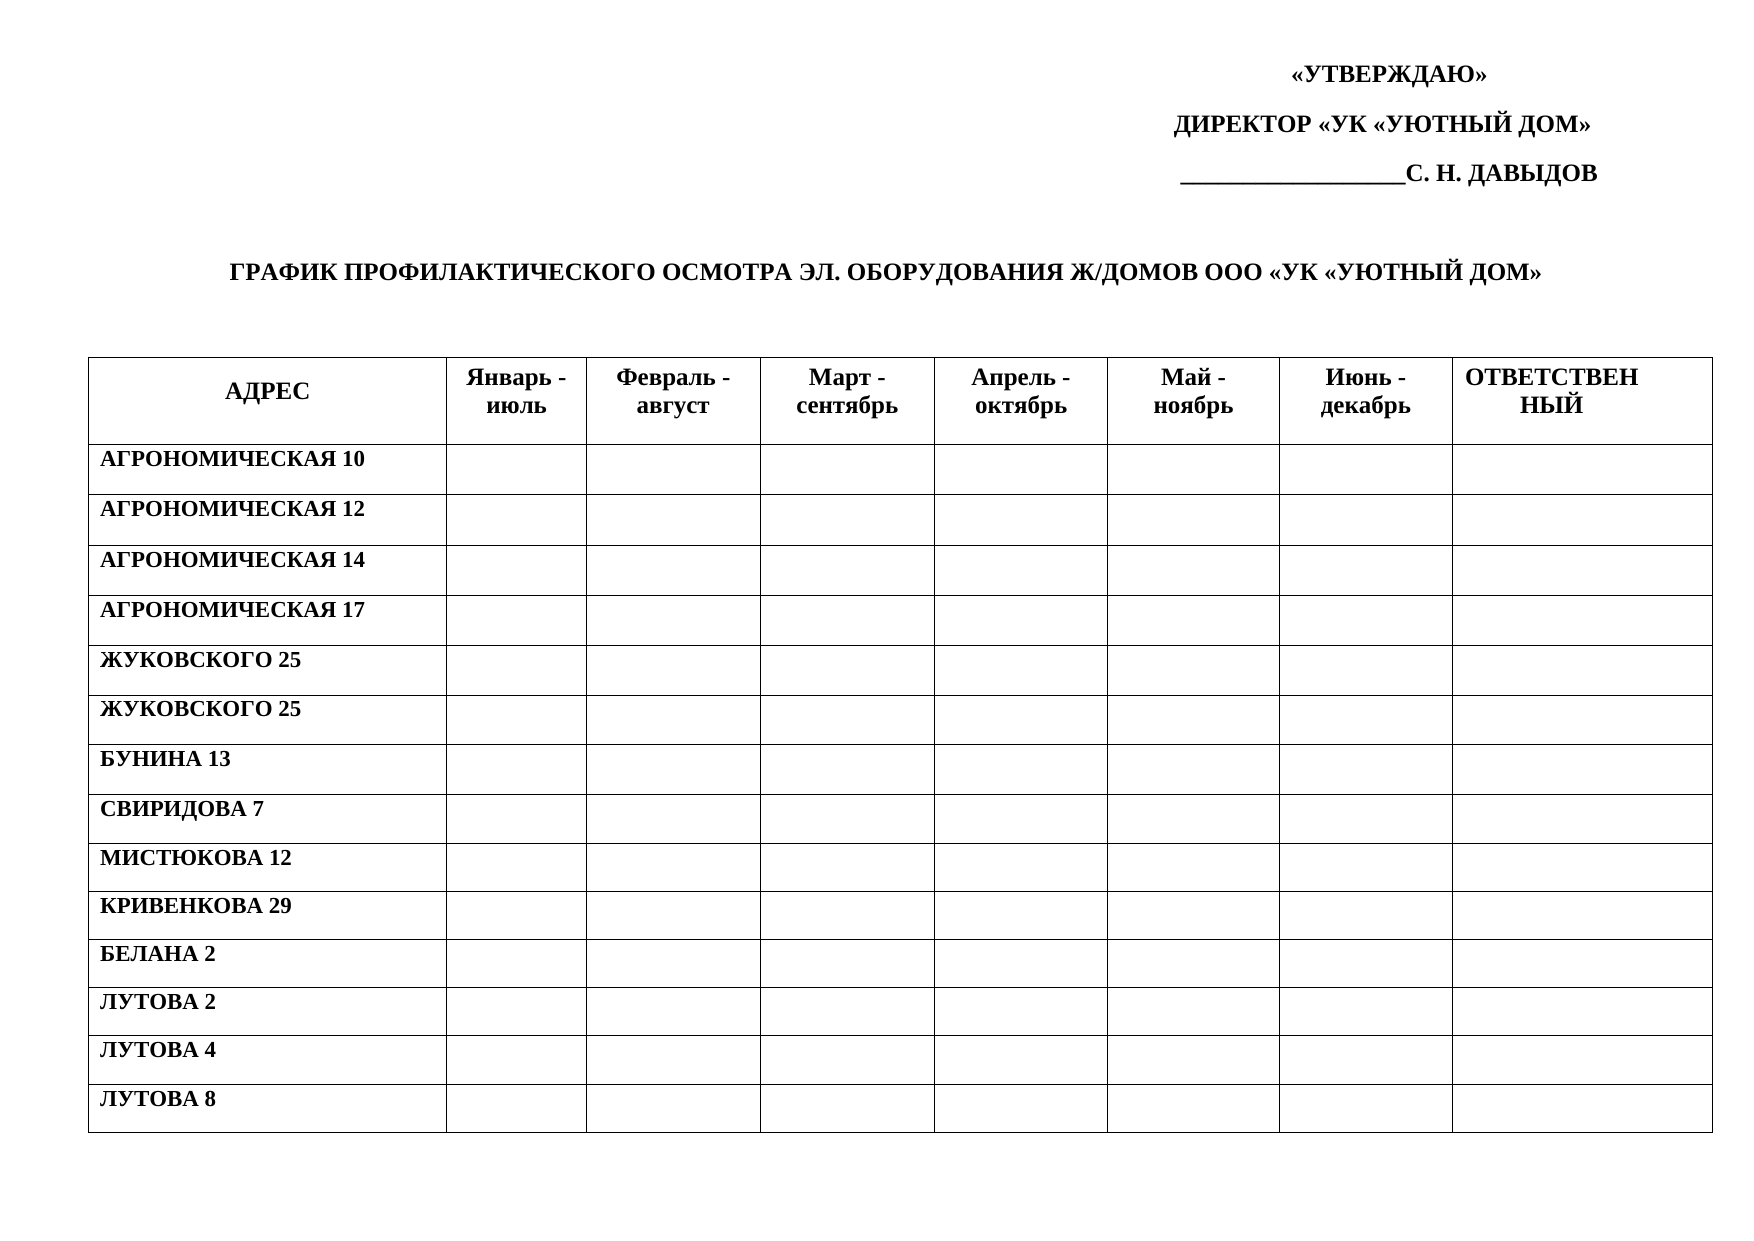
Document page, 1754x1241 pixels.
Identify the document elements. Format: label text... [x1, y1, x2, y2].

table_cell [935, 940, 1107, 987]
table_cell [761, 988, 934, 1035]
table_cell [1108, 495, 1279, 545]
table_cell [761, 745, 934, 794]
table_cell [447, 1036, 586, 1084]
table_cell [1280, 646, 1452, 694]
table_cell [935, 696, 1107, 744]
table_cell [1280, 546, 1452, 595]
table_cell АГРОНОМИЧЕСКАЯ 12 [89, 495, 446, 545]
table_cell АГРОНОМИЧЕСКАЯ 10 [89, 445, 446, 494]
table_cell [1453, 1085, 1712, 1132]
table_cell [1453, 1036, 1712, 1084]
table_cell [1453, 988, 1712, 1035]
table_cell [1453, 844, 1712, 891]
table_cell [1453, 596, 1712, 644]
table_cell [935, 745, 1107, 794]
table_cell БУНИНА 13 [89, 745, 446, 794]
table_cell [1280, 940, 1452, 987]
table_cell ЛУТОВА 4 [89, 1036, 446, 1084]
table_cell [1108, 546, 1279, 595]
table_cell КРИВЕНКОВА 29 [89, 892, 446, 939]
table_cell [935, 1036, 1107, 1084]
table_cell [587, 988, 760, 1035]
table_cell [935, 646, 1107, 694]
table_cell [447, 696, 586, 744]
table_cell [761, 1036, 934, 1084]
table_cell [447, 646, 586, 694]
table_cell [447, 844, 586, 891]
table_cell БЕЛАНА 2 [89, 940, 446, 987]
table_cell [1108, 646, 1279, 694]
table_cell [447, 445, 586, 494]
table_cell [1108, 696, 1279, 744]
table_cell [447, 940, 586, 987]
table_cell [1453, 795, 1712, 842]
table_cell [761, 646, 934, 694]
table_cell [1453, 646, 1712, 694]
table_cell [587, 892, 760, 939]
table_cell [761, 892, 934, 939]
table_cell АГРОНОМИЧЕСКАЯ 17 [89, 596, 446, 644]
table_cell [1453, 696, 1712, 744]
table_cell СВИРИДОВА 7 [89, 795, 446, 842]
table_cell [1453, 892, 1712, 939]
table_cell [935, 546, 1107, 595]
table_cell [447, 745, 586, 794]
table_cell [761, 546, 934, 595]
table_header АДРЕС [89, 358, 446, 444]
table_cell [447, 1085, 586, 1132]
table_cell [935, 445, 1107, 494]
text ДИРЕКТОР «УК «УЮТНЫЙ ДОМ» [118, 109, 1728, 137]
table_cell [587, 646, 760, 694]
table_cell ЛУТОВА 2 [89, 988, 446, 1035]
table_cell [587, 1085, 760, 1132]
table_cell [935, 892, 1107, 939]
table_header Февраль - август [587, 358, 760, 444]
table_cell [761, 795, 934, 842]
table_cell [1453, 745, 1712, 794]
table_cell [935, 495, 1107, 545]
table_cell [761, 940, 934, 987]
table_cell [761, 445, 934, 494]
table_cell [1280, 844, 1452, 891]
table_cell ЖУКОВСКОГО 25 [89, 696, 446, 744]
table_cell АГРОНОМИЧЕСКАЯ 14 [89, 546, 446, 595]
table_cell ЖУКОВСКОГО 25 [89, 646, 446, 694]
table_cell [587, 445, 760, 494]
table_cell [1453, 546, 1712, 595]
table_cell [447, 795, 586, 842]
table_cell [1280, 745, 1452, 794]
table_header Апрель - октябрь [935, 358, 1107, 444]
table_cell [1108, 445, 1279, 494]
table_cell [935, 1085, 1107, 1132]
table_cell [1280, 696, 1452, 744]
table_cell [1280, 495, 1452, 545]
table_cell [1108, 795, 1279, 842]
table_cell МИСТЮКОВА 12 [89, 844, 446, 891]
table_cell [1108, 940, 1279, 987]
table_cell [447, 495, 586, 545]
text ГРАФИК ПРОФИЛАКТИЧЕСКОГО ОСМОТРА ЭЛ. ОБОРУДОВАНИЯ Ж/ДОМОВ ООО «УК «УЮТНЫЙ ДОМ» [118, 257, 1654, 286]
table_cell [1280, 988, 1452, 1035]
table_cell [447, 988, 586, 1035]
table_cell [587, 546, 760, 595]
table_cell [1280, 1036, 1452, 1084]
table_cell [447, 892, 586, 939]
table_cell [935, 844, 1107, 891]
table_cell [1280, 596, 1452, 644]
table_cell [935, 795, 1107, 842]
table_cell [1108, 1085, 1279, 1132]
table_cell [587, 495, 760, 545]
table_header Март - сентябрь [761, 358, 934, 444]
table_cell [1108, 988, 1279, 1035]
table_cell [587, 745, 760, 794]
table_cell [1280, 795, 1452, 842]
table_cell [587, 844, 760, 891]
table_header Январь - июль [447, 358, 586, 444]
table_cell [587, 596, 760, 644]
table_cell [761, 596, 934, 644]
table_cell [1108, 745, 1279, 794]
table_header Май - ноябрь [1108, 358, 1279, 444]
table_cell [1108, 844, 1279, 891]
table_cell [447, 546, 586, 595]
table_cell [1453, 940, 1712, 987]
table_header ОТВЕТСТВЕННЫЙ [1453, 358, 1712, 444]
table_cell ЛУТОВА 8 [89, 1085, 446, 1132]
table_cell [1108, 596, 1279, 644]
table_cell [761, 696, 934, 744]
table_cell [587, 795, 760, 842]
table_cell [1280, 892, 1452, 939]
table_cell [761, 495, 934, 545]
table_cell [935, 596, 1107, 644]
table_cell [1453, 495, 1712, 545]
table_cell [447, 596, 586, 644]
table_cell [587, 696, 760, 744]
text __________________С. Н. ДАВЫДОВ [118, 158, 1654, 187]
table_cell [1108, 1036, 1279, 1084]
table_cell [1108, 892, 1279, 939]
table_cell [1280, 445, 1452, 494]
table_cell [587, 1036, 760, 1084]
text «УТВЕРЖДАЮ» [118, 59, 1654, 88]
table_cell [1280, 1085, 1452, 1132]
table_cell [935, 988, 1107, 1035]
table_header Июнь - декабрь [1280, 358, 1452, 444]
table_cell [1453, 445, 1712, 494]
table_cell [761, 1085, 934, 1132]
table_cell [587, 940, 760, 987]
table_cell [761, 844, 934, 891]
